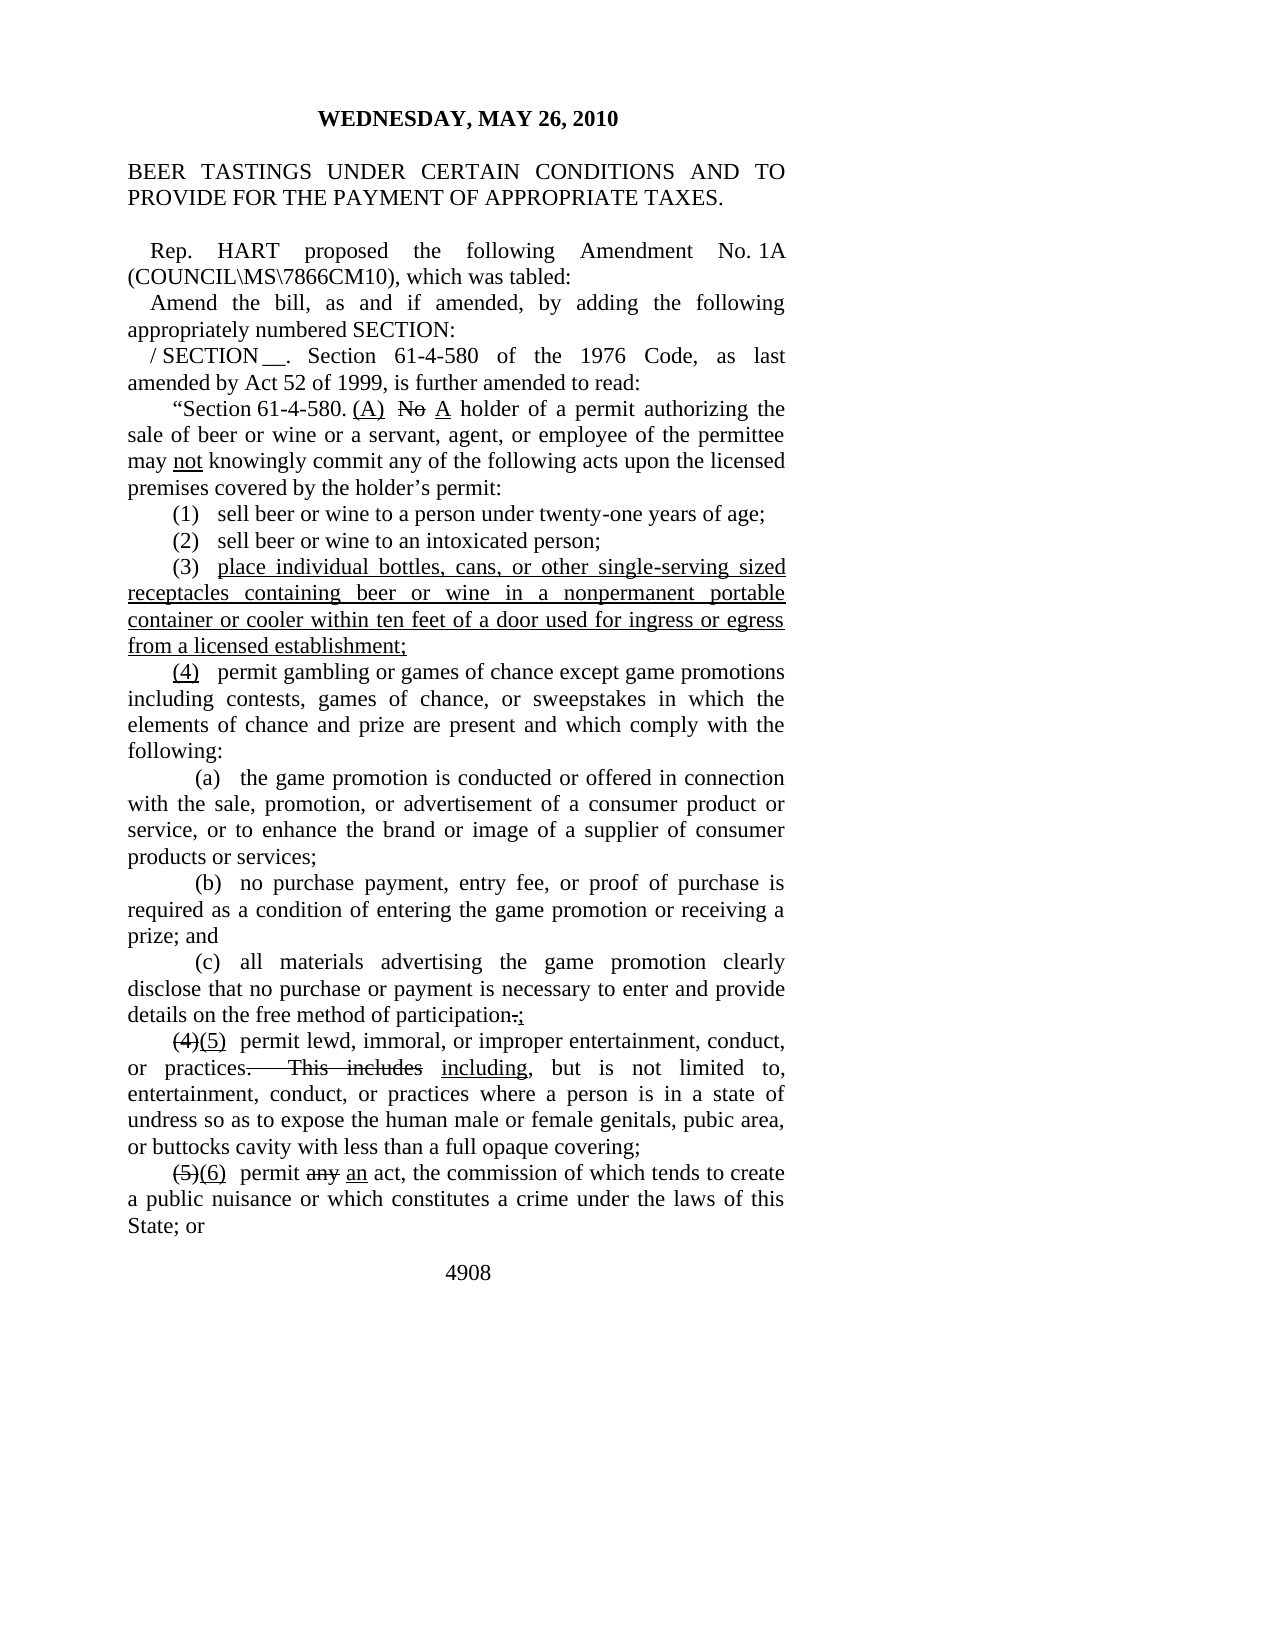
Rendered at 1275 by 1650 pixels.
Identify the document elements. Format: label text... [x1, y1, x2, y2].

text (3) place individual bottles, cans, or other single-serving sized receptacles containing beer or wine in a nonpermanent portable container or cooler within ten feet of a door used for ingress or egress from a licensed establishment; [127, 553, 786, 602]
text (b) no purchase payment, entry fee, or proof of purchase is required as a condition of entering the game promotion or receiving a prize; and [127, 869, 786, 948]
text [127, 158, 786, 210]
text Rep. HART proposed the following Amendment No. 1A (COUNCIL\MS\7866CM10), which was tabled: [127, 237, 786, 289]
text / SECTION __. Section 61-4-580 of the 1976 Code, as last amended by Act 52 of 1999, is further amended to read: [127, 342, 786, 395]
text (a) the game promotion is conducted or offered in connection with the sale, promotion, or advertisement of a consumer product or service, or to enhance the brand or image of a supplier of consumer products or services; [127, 764, 786, 869]
text Amend the bill, as and if amended, by adding the following appropriately numbered SECTION: [127, 289, 786, 342]
text “Section 61-4-580. (A) No A holder of a permit authorizing the sale of beer or wine or a servant, agent, or employee of the permittee may not knowingly commit any of the following acts upon the licensed premises covered by the holder’s permit: [127, 395, 786, 500]
text (4)(5) permit lewd, immoral, or improper entertainment, conduct, or practices. This includes including, but is not limited to, entertainment, conduct, or practices where a person is in a state of undress so as to expose the human male or female genitals, pubic area, or buttocks cavity with less than a full opaque covering; [127, 1027, 786, 1159]
text (5)(6) permit any an act, the commission of which tends to create a public nuisance or which constitutes a crime under the laws of this State; or [127, 1159, 786, 1238]
text (1) sell beer or wine to a person under twenty-one years of age; [127, 500, 786, 527]
text (c) all materials advertising the game promotion clearly disclose that no purchase or payment is necessary to enter and provide details on the free method of participation.; [127, 948, 786, 1027]
text (4) permit gambling or games of chance except game promotions including contests, games of chance, or sweepstakes in which the elements of chance and prize are present and which comply with the following: [127, 658, 786, 764]
text (2) sell beer or wine to an intoxicated person; [127, 527, 786, 553]
text (3) place individual bottles, cans, or other single-serving sized receptacles containing beer or wine in a nonpermanent portable container or cooler within ten feet of a door used for ingress or egress from a licensed establishment; [127, 603, 786, 658]
